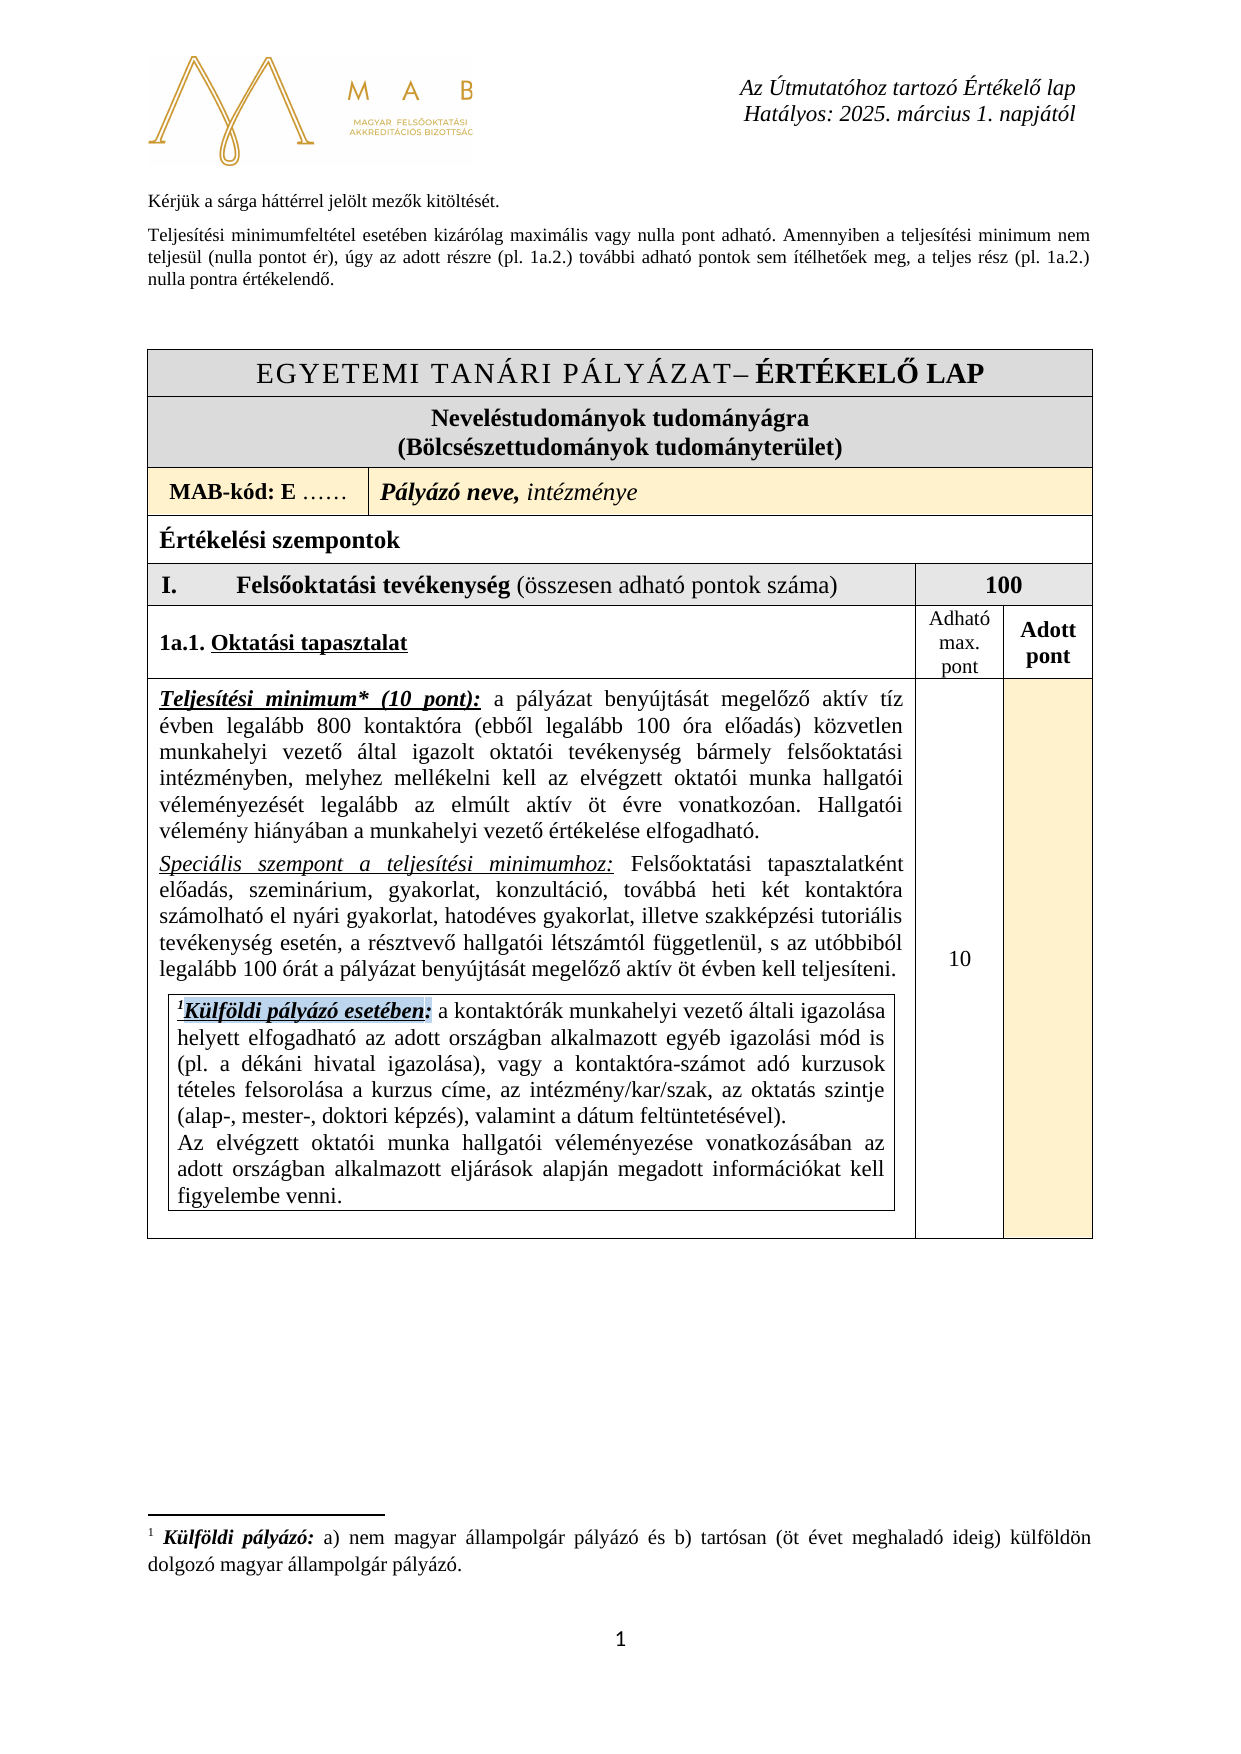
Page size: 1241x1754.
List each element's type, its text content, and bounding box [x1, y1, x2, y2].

table_cell Adott pont [1004, 606, 1092, 678]
table_cell 100 [916, 564, 1092, 605]
table_cell Értékelési szempontok [148, 516, 1092, 563]
table_cell 10 [916, 679, 1003, 1237]
table_cell [1004, 679, 1092, 1237]
table_cell Felsőoktatási tevékenység (összesen adható pontok száma) [148, 564, 915, 605]
picture [148, 56, 473, 166]
table_cell Pályázó neve, intézménye [369, 468, 1092, 514]
table_cell Neveléstudományok tudományágra (Bölcsészettudományok tudományterület) [148, 397, 1092, 467]
table_cell Teljesítési minimum* (10 pont): a pályázat benyújtását megelőző aktív tíz évben legalább 800 kontaktóra (ebből legalább 100 óra előadás) közvetlen munkahelyi vezető által igazolt oktatói tevékenység bármely felsőoktatási intézményben, melyhez mellékelni kell az elvégzett oktatói munka hallgatói véleményezését legalább az elmúlt aktív öt évre vonatkozóan. Hallgatói vélemény hiányában a munkahelyi vezető értékelése elfogadható. Speciális szempont a teljesítési minimumhoz: Felsőoktatási tapasztalatként előadás, szeminárium, gyakorlat, konzultáció, továbbá heti két kontaktóra számolható el nyári gyakorlat, hatodéves gyakorlat, illetve szakképzési tutoriális tevékenység esetén, a résztvevő hallgatói létszámtól függetlenül, s az utóbbiból legalább 100 órát a pályázat benyújtását megelőző aktív öt évben kell teljesíteni. Külföldi pályázó esetében: a kontaktórák munkahelyi vezető általi igazolása helyett elfogadható az adott országban alkalmazott egyéb igazolási mód is (pl. a dékáni hivatal igazolása), vagy a kontaktóra-számot adó kurzusok tételes felsorolása a kurzus címe, az intézmény/kar/szak, az oktatás szintje (alap-, mester-, doktori képzés), valamint a dátum feltüntetésével). Az elvégzett oktatói munka hallgatói véleményezése vonatkozásában az adott országban alkalmazott eljárások alapján megadott információkat kell figyelembe venni. [148, 679, 915, 1237]
table_cell MAB-kód: E …… [148, 468, 368, 514]
table_cell 1a.1. Oktatási tapasztalat [148, 606, 915, 678]
table_header egyetemi tanári pályázat– értékelő LAP [148, 350, 1092, 396]
table_cell Adhatómax. pont [916, 606, 1003, 678]
